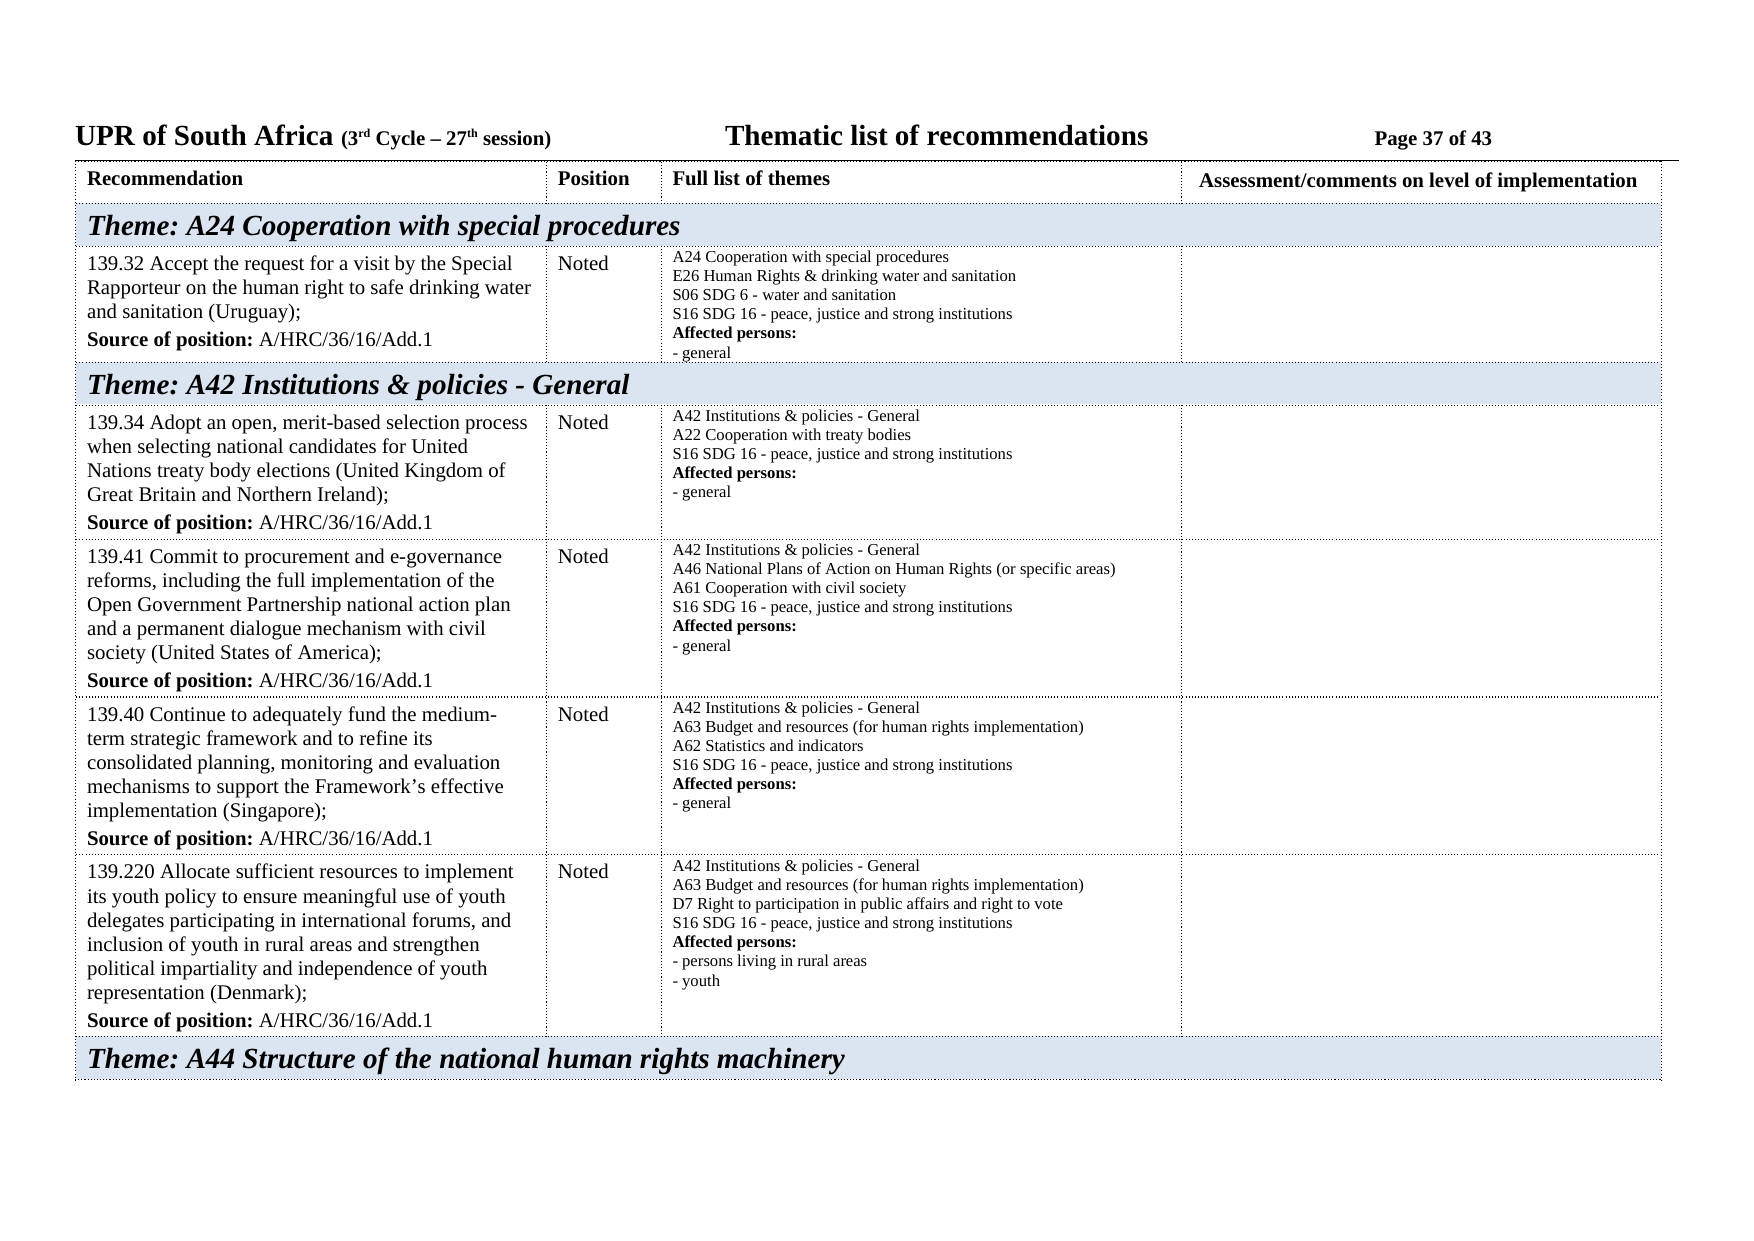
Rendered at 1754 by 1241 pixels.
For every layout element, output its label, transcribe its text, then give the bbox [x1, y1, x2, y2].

table_cell [1182, 246, 1661, 362]
table_cell Theme: A44 Structure of the national human rights machinery [76, 1036, 1661, 1079]
table_header Assessment/comments on level of implementation [1182, 161, 1661, 203]
table_cell 139.34 Adopt an open, merit-based selection process when selecting national candidates for United Nations treaty body elections (United Kingdom of Great Britain and Northern Ireland); Source of position: A/HRC/36/16/Add.1 [76, 405, 546, 538]
table_cell A24 Cooperation with special procedures E26 Human Rights & drinking water and sanitation S06 SDG 6 - water and sanitation S16 SDG 16 - peace, justice and strong institutions Affected persons: - general [661, 246, 1182, 362]
table_cell Noted [546, 405, 661, 538]
table_cell Noted [546, 854, 661, 1036]
table_cell A42 Institutions & policies - General A22 Cooperation with treaty bodies S16 SDG 16 - peace, justice and strong institutions Affected persons: - general [661, 405, 1182, 538]
table_cell [1182, 539, 1661, 696]
table_cell 139.41 Commit to procurement and e-governance reforms, including the full implementation of the Open Government Partnership national action plan and a permanent dialogue mechanism with civil society (United States of America); Source of position: A/HRC/36/16/Add.1 [76, 539, 546, 696]
table_cell [1182, 854, 1661, 1036]
table_cell 139.40 Continue to adequately fund the medium-term strategic framework and to refine its consolidated planning, monitoring and evaluation mechanisms to support the Framework’s effective implementation (Singapore); Source of position: A/HRC/36/16/Add.1 [76, 696, 546, 854]
table_cell Noted [546, 246, 661, 362]
table_header Recommendation [76, 161, 546, 203]
table_cell A42 Institutions & policies - General A63 Budget and resources (for human rights implementation) A62 Statistics and indicators S16 SDG 16 - peace, justice and strong institutions Affected persons: - general [661, 696, 1182, 854]
table_cell 139.32 Accept the request for a visit by the Special Rapporteur on the human right to safe drinking water and sanitation (Uruguay); Source of position: A/HRC/36/16/Add.1 [76, 246, 546, 362]
table_cell [1182, 405, 1661, 538]
table_cell [1182, 696, 1661, 854]
table_cell Theme: A24 Cooperation with special procedures [76, 203, 1661, 246]
table_header Full list of themes [661, 161, 1182, 203]
table_cell Noted [546, 696, 661, 854]
table_cell 139.220 Allocate sufficient resources to implement its youth policy to ensure meaningful use of youth delegates participating in international forums, and inclusion of youth in rural areas and strengthen political impartiality and independence of youth representation (Denmark); Source of position: A/HRC/36/16/Add.1 [76, 854, 546, 1036]
table_cell Theme: A42 Institutions & policies - General [76, 362, 1661, 404]
table_header Position [546, 161, 661, 203]
table_cell Noted [546, 539, 661, 696]
table_cell A42 Institutions & policies - General A63 Budget and resources (for human rights implementation) D7 Right to participation in public affairs and right to vote S16 SDG 16 - peace, justice and strong institutions Affected persons: - persons living in rural areas - youth [661, 854, 1182, 1036]
table_cell A42 Institutions & policies - General A46 National Plans of Action on Human Rights (or specific areas) A61 Cooperation with civil society S16 SDG 16 - peace, justice and strong institutions Affected persons: - general [661, 539, 1182, 696]
